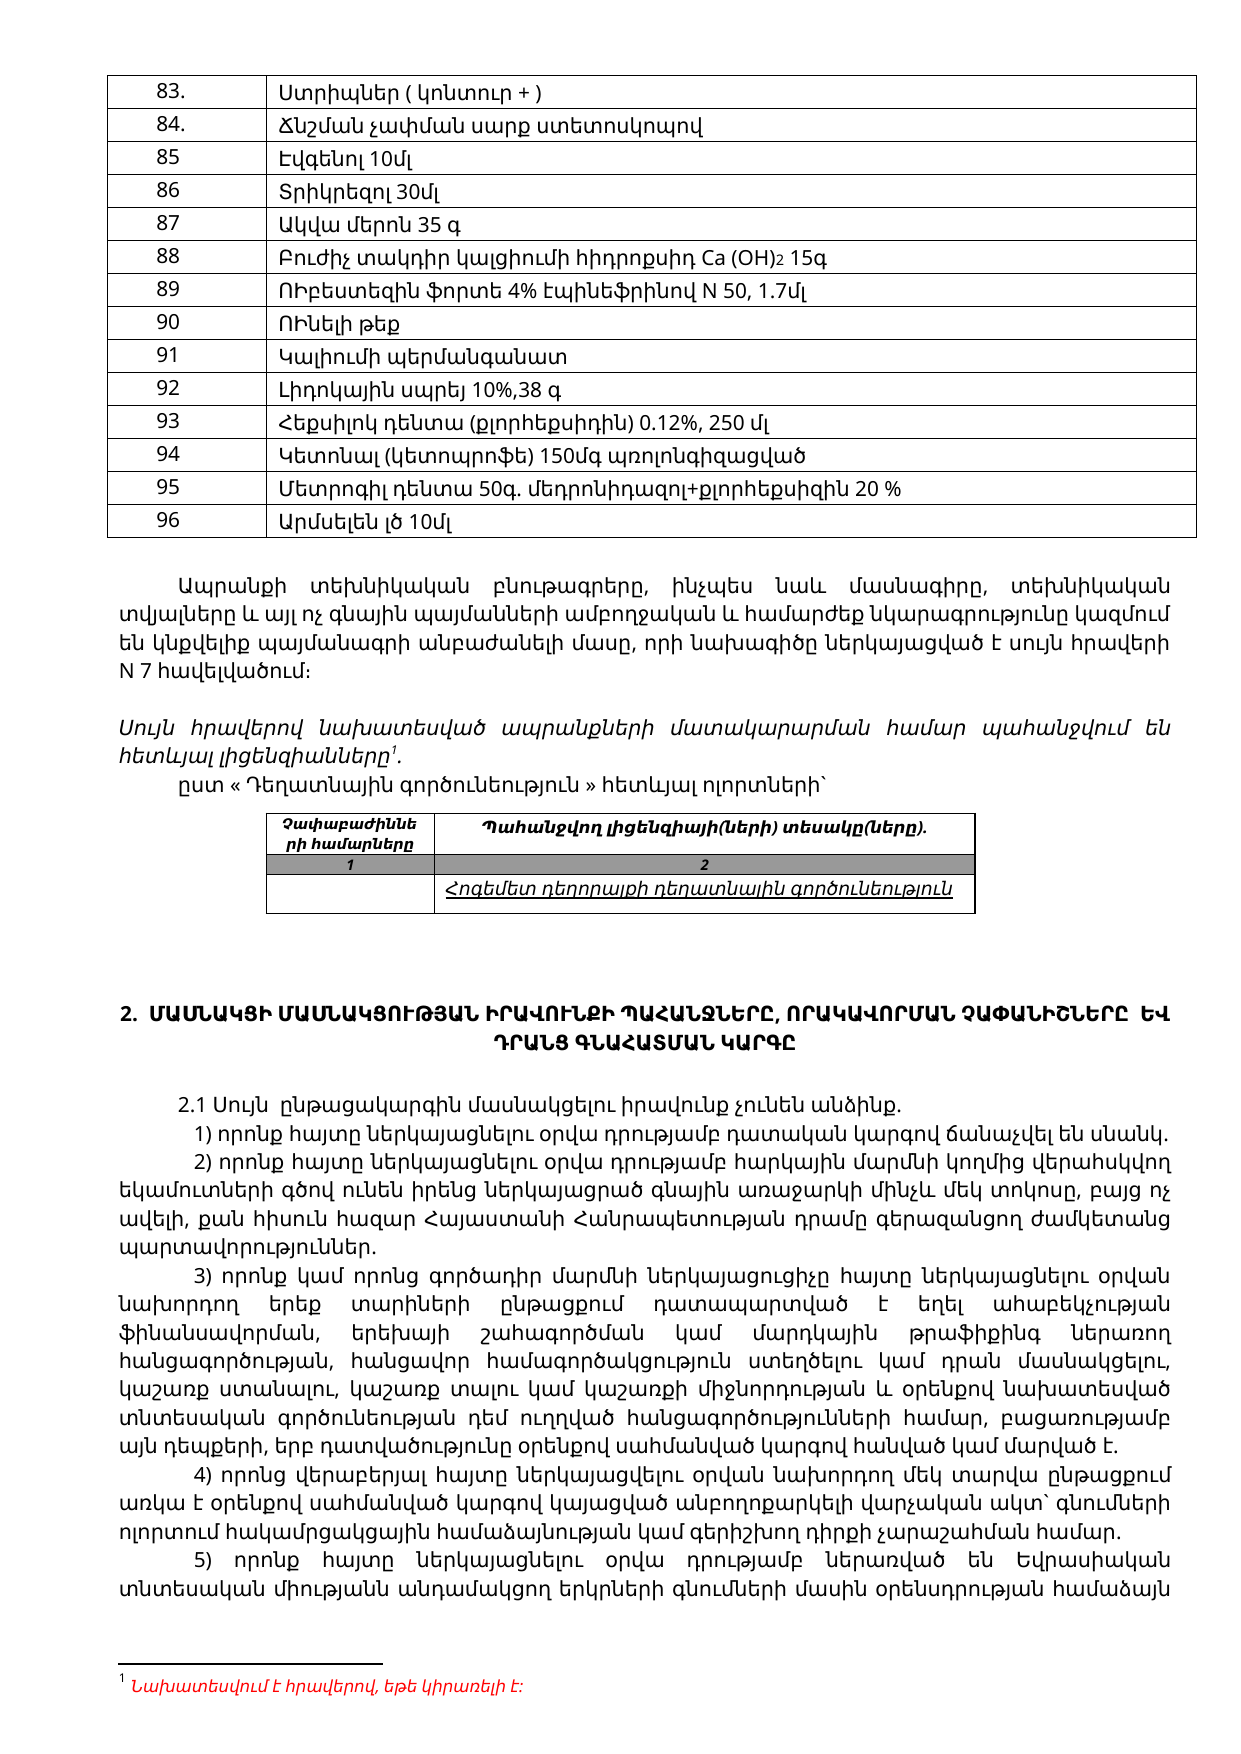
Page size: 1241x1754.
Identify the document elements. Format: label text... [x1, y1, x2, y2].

table_cell 96 [108, 505, 266, 537]
text 1) որոնք հայտը ներկայացնելու օրվա դրությամբ դատական կարգով ճանաչվել են սնանկ. [118, 1119, 1171, 1147]
table_cell Էվգենոլ 10մլ [267, 142, 1196, 174]
table_cell [108, 76, 266, 108]
table_cell Տրիկրեզոլ 30մլ [267, 175, 1196, 207]
table_cell Ճնշման չափման սարք ստետոսկոպով [267, 109, 1196, 141]
table_header Չափաբաժինների համարները [267, 814, 434, 853]
text Ապրանքի տեխնիկական բնութագրերը, ինչպես նաև մասնագիրը, տեխնիկական տվյալները և այլ ոչ գնային պայմանների ամբողջական և համարժեք նկարագրությունը կազմում են կնքվելիք պայմանագրի անբաժանելի մասը, որի նախագիծը ներկայացված է սույն հրավերի N 7 հավելվածում։ [118, 571, 1171, 685]
table_cell Հոգեմետ դեղորայքի դեղատնային գործունեություն [435, 875, 974, 913]
table_cell [108, 109, 266, 141]
text 2) որոնք հայտը ներկայացնելու օրվա դրությամբ հարկային մարմնի կողմից վերահսկվող եկամուտների գծով ունեն իրենց ներկայացրած գնային առաջարկի մինչև մեկ տոկոսը, բայց ոչ ավելի, քան հիսուն հազար Հայաստանի Հանրապետության դրամը գերազանցող ժամկետանց պարտավորություններ. [118, 1147, 1171, 1261]
table_header Պահանջվող լիցենզիայի(ների) տեսակը(ները). [435, 814, 974, 853]
table_cell Կալիումի պերմանգանատ [267, 340, 1196, 372]
table_cell 1 [267, 855, 434, 874]
text 2. ՄԱՍՆԱԿՑԻ ՄԱՍՆԱԿՑՈՒԹՅԱՆ ԻՐԱՎՈՒՆՔԻ ՊԱՀԱՆՋՆԵՐԸ, ՈՐԱԿԱՎՈՐՄԱՆ ՉԱՓԱՆԻՇՆԵՐԸ ԵՎ ԴՐԱՆՑ ԳՆԱՀԱՏՄԱՆ ԿԱՐԳԸ [118, 999, 1171, 1056]
table_cell 2 [435, 855, 974, 874]
table_cell 92 [108, 373, 266, 405]
text 3) որոնք կամ որոնց գործադիր մարմնի ներկայացուցիչը հայտը ներկայացնելու օրվան նախորդող երեք տարիների ընթացքում դատապարտված է եղել ահաբեկչության ֆինանսավորման, երեխայի շահագործման կամ մարդկային թրաֆիքինգ ներառող հանցագործության, հանցավոր համագործակցություն ստեղծելու կամ դրան մասնակցելու, կաշառք ստանալու, կաշառք տալու կամ կաշառքի միջնորդության և օրենքով նախատեսված տնտեսական գործունեության դեմ ուղղված հանցագործությունների համար, բացառությամբ այն դեպքերի, երբ դատվածությունը օրենքով սահմանված կարգով հանված կամ մարված է. [118, 1261, 1171, 1460]
table_cell ՈԻնելի թեք [267, 307, 1196, 339]
table_cell 88 [108, 241, 266, 273]
table_cell 85 [108, 142, 266, 174]
table_cell 87 [108, 208, 266, 240]
table_cell Ակվա մերոն 35 գ [267, 208, 1196, 240]
table_cell 94 [108, 439, 266, 471]
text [118, 1545, 1171, 1602]
table_cell Լիդոկային սպրեյ 10%,38 գ [267, 373, 1196, 405]
table_cell 89 [108, 274, 266, 306]
table_cell Ստրիպներ ( կոնտուր + ) [267, 76, 1196, 108]
table_cell 93 [108, 406, 266, 438]
table_cell 95 [108, 472, 266, 504]
text Սույն հրավերով նախատեսված ապրանքների մատակարարման համար պահանջվում են հետևյալ լիցենզիանները. [118, 713, 1171, 770]
table_cell 90 [108, 307, 266, 339]
text ըստ « Դեղատնային գործունեություն » հետևյալ ոլորտների` [118, 770, 1171, 798]
table_cell Մետրոգիլ դենտա 50գ. մեդրոնիդազոլ+քլորհեքսիզին 20 % [267, 472, 1196, 504]
text 2.1 Սույն ընթացակարգին մասնակցելու իրավունք չունեն անձինք. [118, 1090, 1171, 1119]
table_cell [267, 875, 434, 913]
table_cell ՈԻբեստեզին ֆորտե 4% էպինեֆրինով N 50, 1.7մլ [267, 274, 1196, 306]
table_cell 86 [108, 175, 266, 207]
table_cell Կետոնալ (կետոպրոֆե) 150մգ պռոլոնգիզացված [267, 439, 1196, 471]
table_cell 91 [108, 340, 266, 372]
table_cell Հեքսիլոկ դենտա (քլորհեքսիդին) 0.12%, 250 մլ [267, 406, 1196, 438]
table_cell Բուժիչ տակդիր կալցիումի հիդրոքսիդ Ca (OH)2 15գ [267, 241, 1196, 273]
table_cell Արմսելեն լծ 10մլ [267, 505, 1196, 537]
text 4) որոնց վերաբերյալ հայտը ներկայացվելու օրվան նախորդող մեկ տարվա ընթացքում առկա է օրենքով սահմանված կարգով կայացված անբողոքարկելի վարչական ակտ` գնումների ոլորտում հակամրցակցային համաձայնության կամ գերիշխող դիրքի չարաշահման համար. [118, 1460, 1171, 1545]
